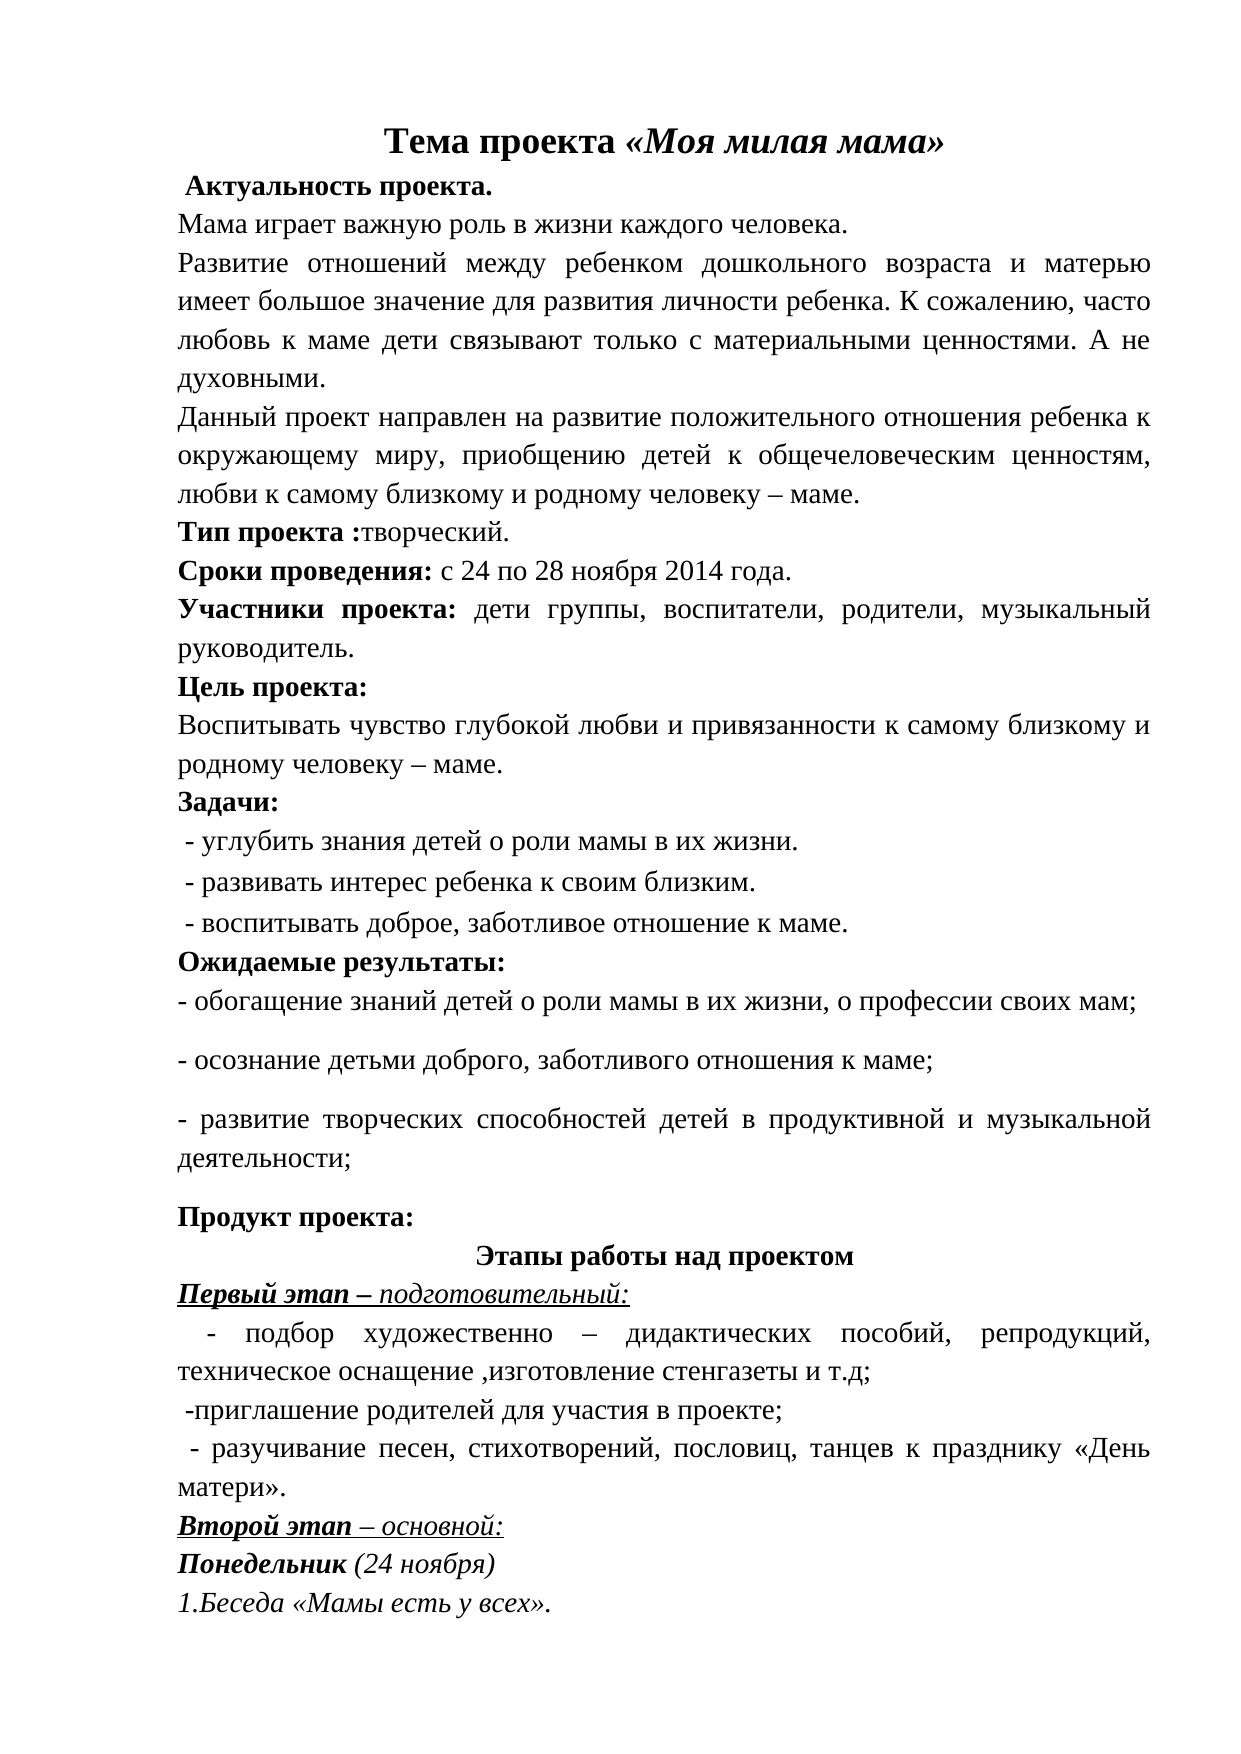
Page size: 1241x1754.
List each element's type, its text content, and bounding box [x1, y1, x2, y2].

text Актуальность проекта. [177, 168, 1152, 201]
text Развитие отношений между ребенком дошкольного возраста и матерью имеет большое значение для развития личности ребенка. К сожалению, часто любовь к маме дети связывают только с материальными ценностями. А не духовными. [177, 245, 1152, 394]
text Ожидаемые результаты: [177, 944, 1152, 978]
text - осознание детьми доброго, заботливого отношения к маме; [177, 1042, 1152, 1076]
text Тип проекта :творческий. [177, 514, 1152, 548]
text Воспитывать чувство глубокой любви и привязанности к самому близкому и родному человеку – маме. [177, 707, 1152, 779]
text - развивать интерес ребенка к своим близким. [177, 864, 1152, 898]
text - воспитывать доброе, заботливое отношение к маме. [177, 906, 1152, 939]
text - углубить знания детей о роли мамы в их жизни. [177, 823, 1152, 856]
text Данный проект направлен на развитие положительного отношения ребенка к окружающему миру, приобщению детей к общечеловеческим ценностям, любви к самому близкому и родному человеку – маме. [177, 399, 1152, 509]
text -приглашение родителей для участия в проекте; [177, 1392, 1152, 1426]
text Мама играет важную роль в жизни каждого человека. [177, 206, 1152, 240]
text Задачи: [177, 784, 1152, 818]
text Первый этап – подготовительный: [177, 1276, 1152, 1310]
text - подбор художественно – дидактических пособий, репродукций, техническое оснащение ,изготовление стенгазеты и т.д; [177, 1315, 1152, 1387]
text Понедельник (24 ноября) [177, 1546, 1152, 1580]
text - обогащение знаний детей о роли мамы в их жизни, о профессии своих мам; [177, 983, 1152, 1016]
text 1.Беседа «Мамы есть у всех». [177, 1585, 1152, 1618]
text Тема проекта «Моя милая мама» [177, 118, 1152, 161]
text Цель проекта: [177, 669, 1152, 702]
text Продукт проекта: [177, 1199, 1152, 1233]
text - разучивание песен, стихотворений, пословиц, танцев к празднику «День матери». [177, 1431, 1152, 1503]
text Участники проекта: дети группы, воспитатели, родители, музыкальный руководитель. [177, 592, 1152, 664]
text Этапы работы над проектом [177, 1238, 1152, 1271]
text Сроки проведения: с 24 по 28 ноября 2014 года. [177, 553, 1152, 587]
text - развитие творческих способностей детей в продуктивной и музыкальной деятельности; [177, 1101, 1152, 1173]
text Второй этап – основной: [177, 1508, 1152, 1541]
